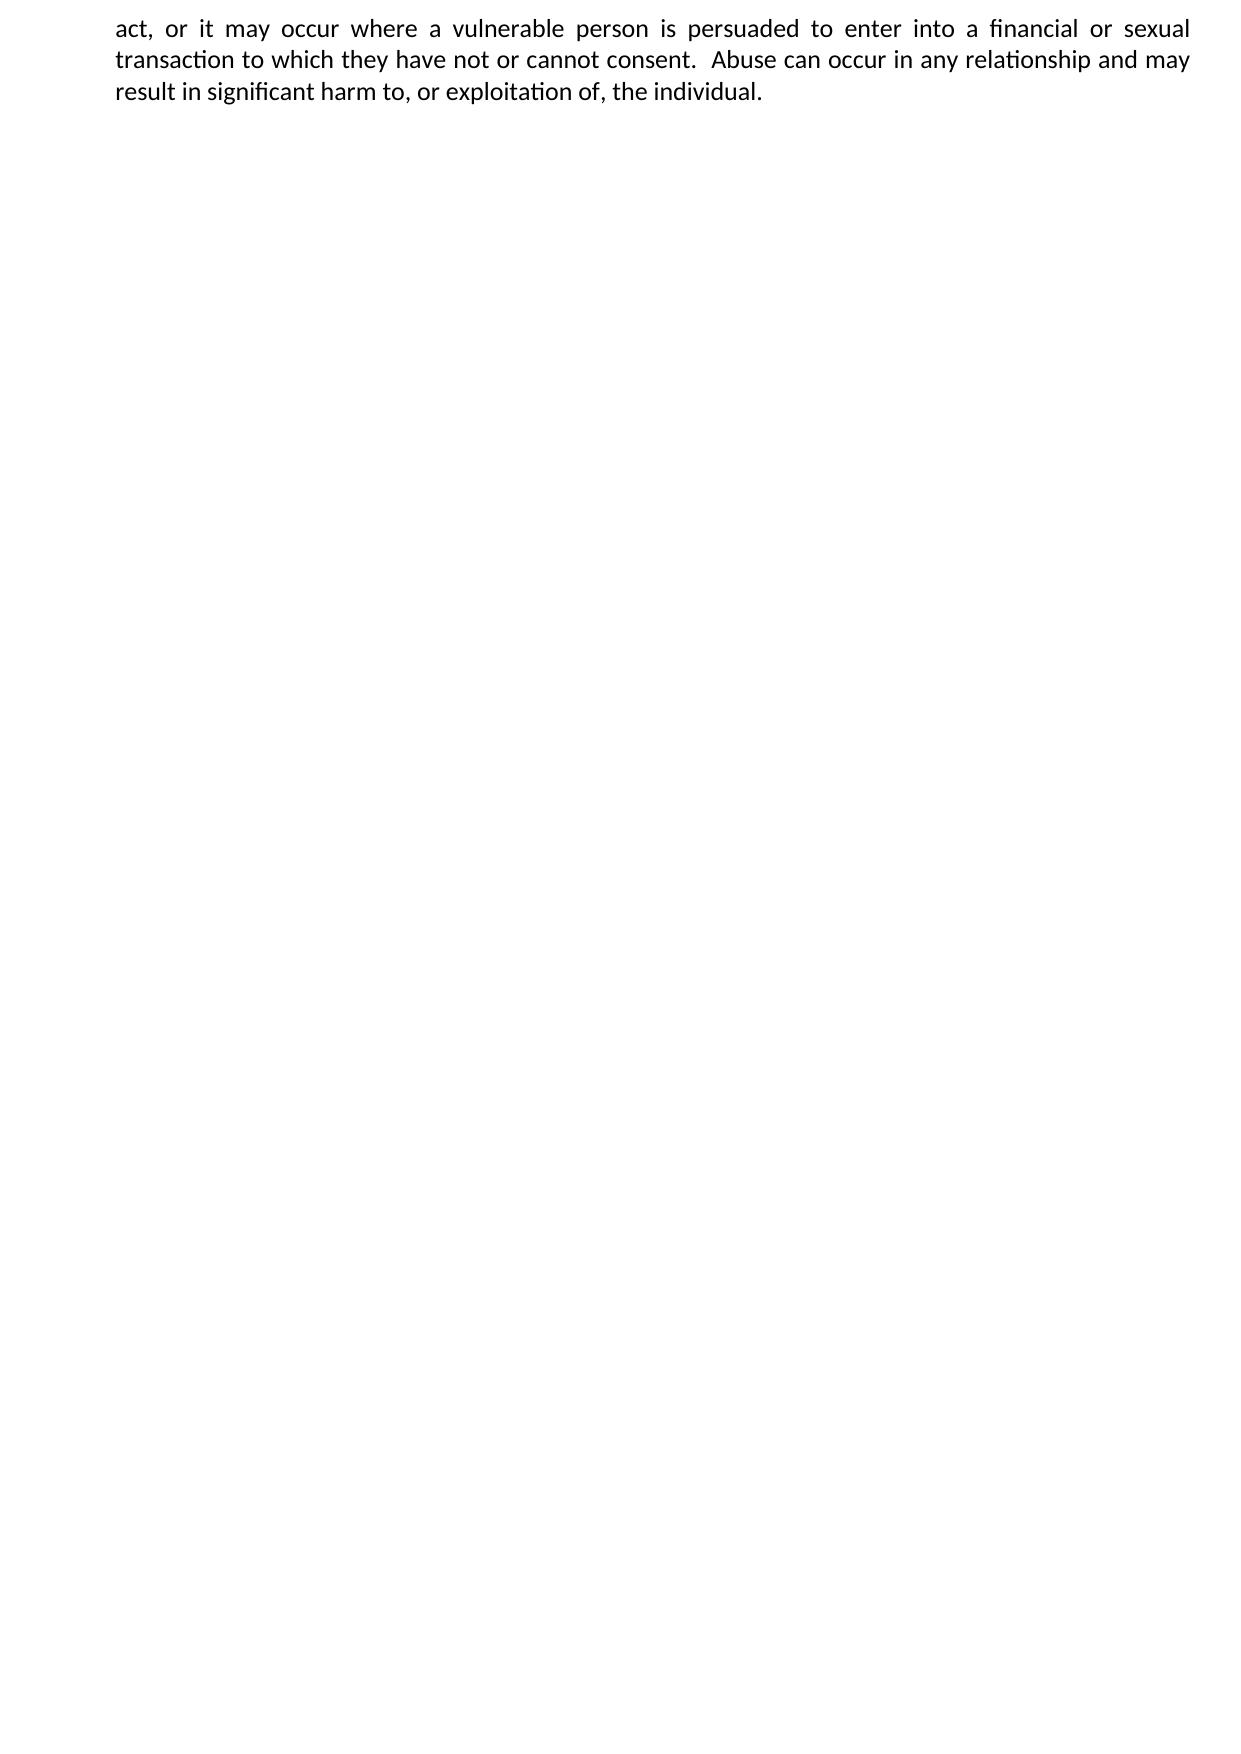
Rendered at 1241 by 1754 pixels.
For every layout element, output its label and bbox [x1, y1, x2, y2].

text [115, 12, 1193, 107]
